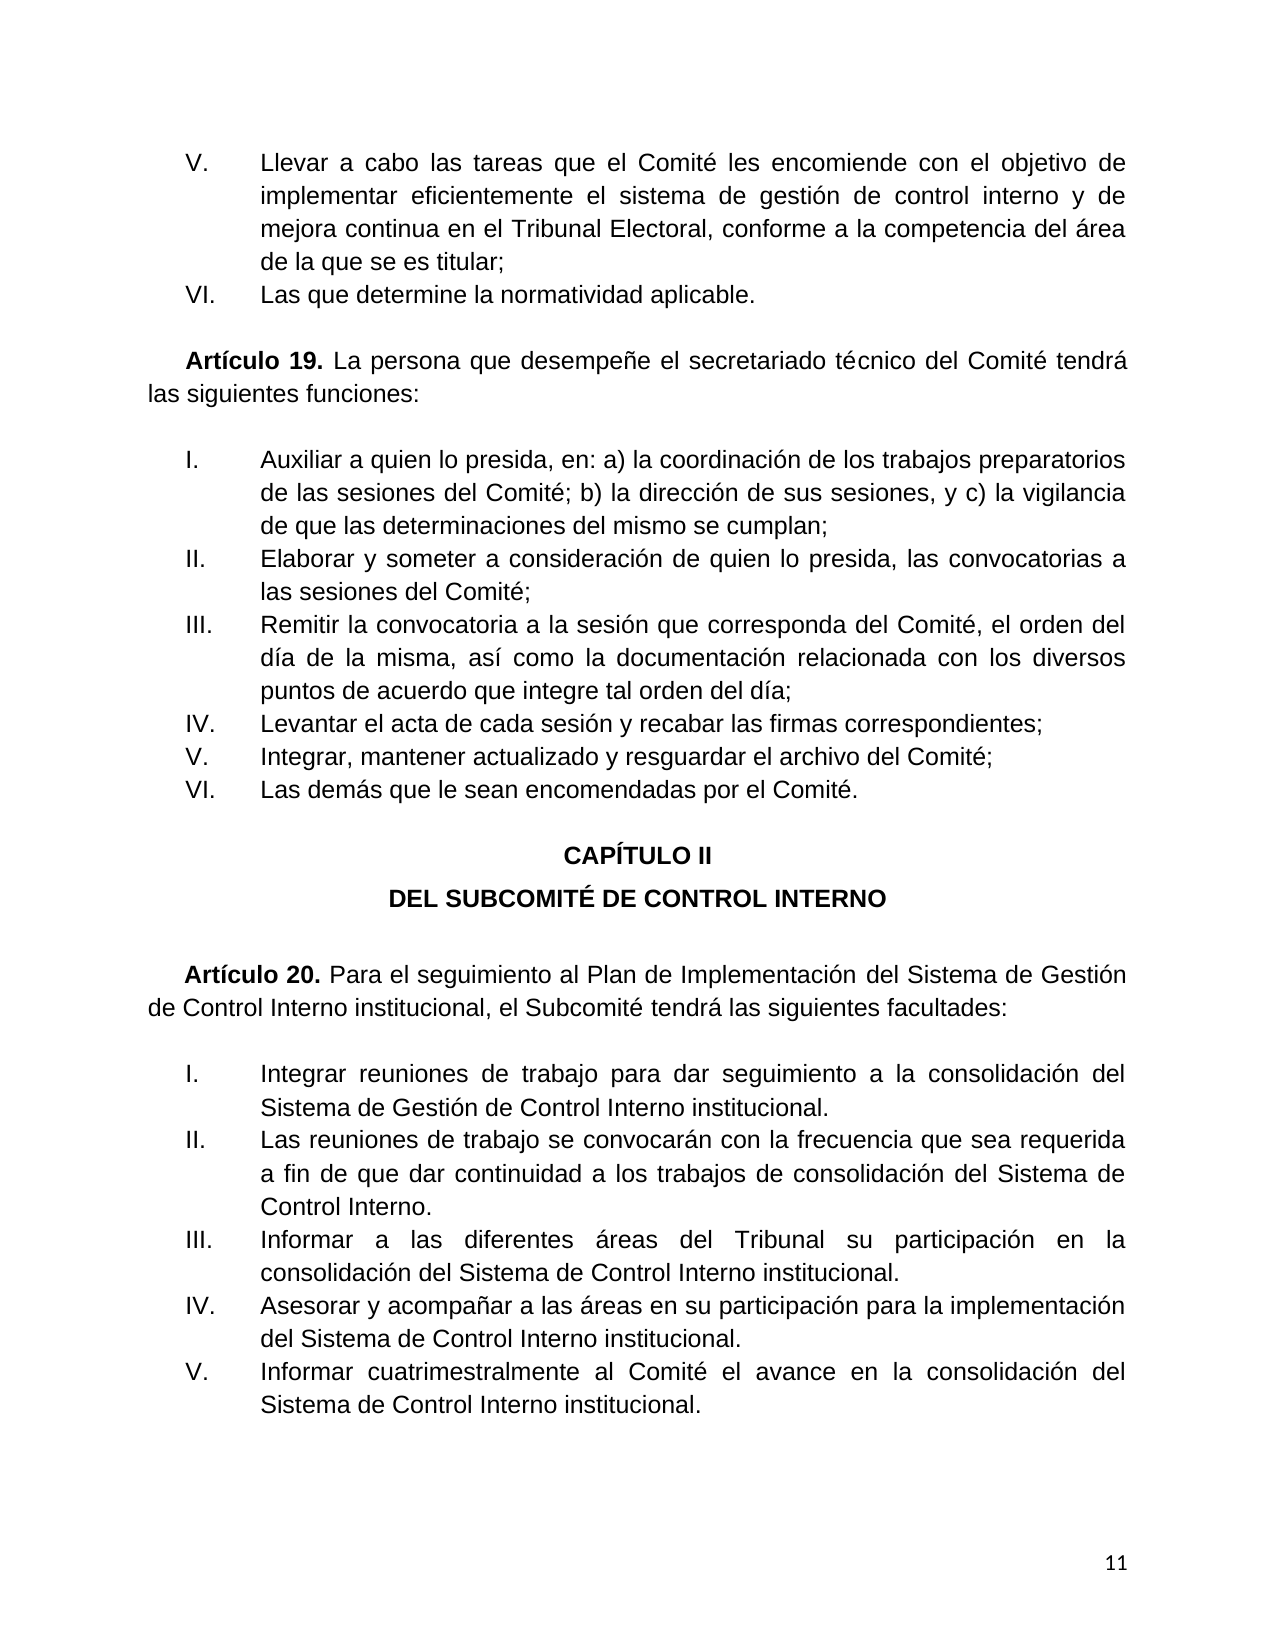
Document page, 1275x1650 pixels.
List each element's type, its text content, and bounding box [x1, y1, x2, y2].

list CAPÍTULO II [148, 841, 1127, 870]
list DEL SUBCOMITÉ DE CONTROL INTERNO [148, 884, 1127, 913]
text Artículo 20. Para el seguimiento al Plan de Implementación del Sistema de Gestión de Control Interno institucional, el Subcomité tendrá las siguientes facultades: [148, 960, 1127, 1022]
list Informar a las diferentes áreas del Tribunal su participación en la consolidación del Sistema de Control Interno institucional. [185, 1224, 1127, 1286]
list Asesorar y acompañar a las áreas en su participación para la implementación del Sistema de Control Interno institucional. [185, 1291, 1127, 1352]
list Las que determine la normatividad aplicable. [185, 280, 1127, 308]
list Remitir la convocatoria a la sesión que corresponda del Comité, el orden del día de la misma, así como la documentación relacionada con los diversos puntos de acuerdo que integre tal orden del día; [185, 610, 1127, 705]
list Levantar el acta de cada sesión y recabar las firmas correspondientes; [185, 709, 1127, 738]
list Las demás que le sean encomendadas por el Comité. [185, 775, 1127, 804]
text Artículo 19. La persona que desempeñe el secretariado técnico del Comité tendrá las siguientes funciones: [148, 346, 1127, 408]
list Informar cuatrimestralmente al Comité el avance en la consolidación del Sistema de Control Interno institucional. [185, 1357, 1127, 1418]
list Elaborar y someter a consideración de quien lo presida, las convocatorias a las sesiones del Comité; [185, 544, 1127, 606]
list Integrar, mantener actualizado y resguardar el archivo del Comité; [185, 742, 1127, 771]
list Llevar a cabo las tareas que el Comité les encomiende con el objetivo de implementar eficientemente el sistema de gestión de control interno y de mejora continua en el Tribunal Electoral, conforme a la competencia del área de la que se es titular; [185, 148, 1127, 276]
list Integrar reuniones de trabajo para dar seguimiento a la consolidación del Sistema de Gestión de Control Interno institucional. [185, 1059, 1127, 1121]
list Auxiliar a quien lo presida, en: a) la coordinación de los trabajos preparatorios de las sesiones del Comité; b) la dirección de sus sesiones, y c) la vigilancia de que las determinaciones del mismo se cumplan; [185, 445, 1127, 540]
list Las reuniones de trabajo se convocarán con la frecuencia que sea requerida a fin de que dar continuidad a los trabajos de consolidación del Sistema de Control Interno. [185, 1126, 1127, 1220]
